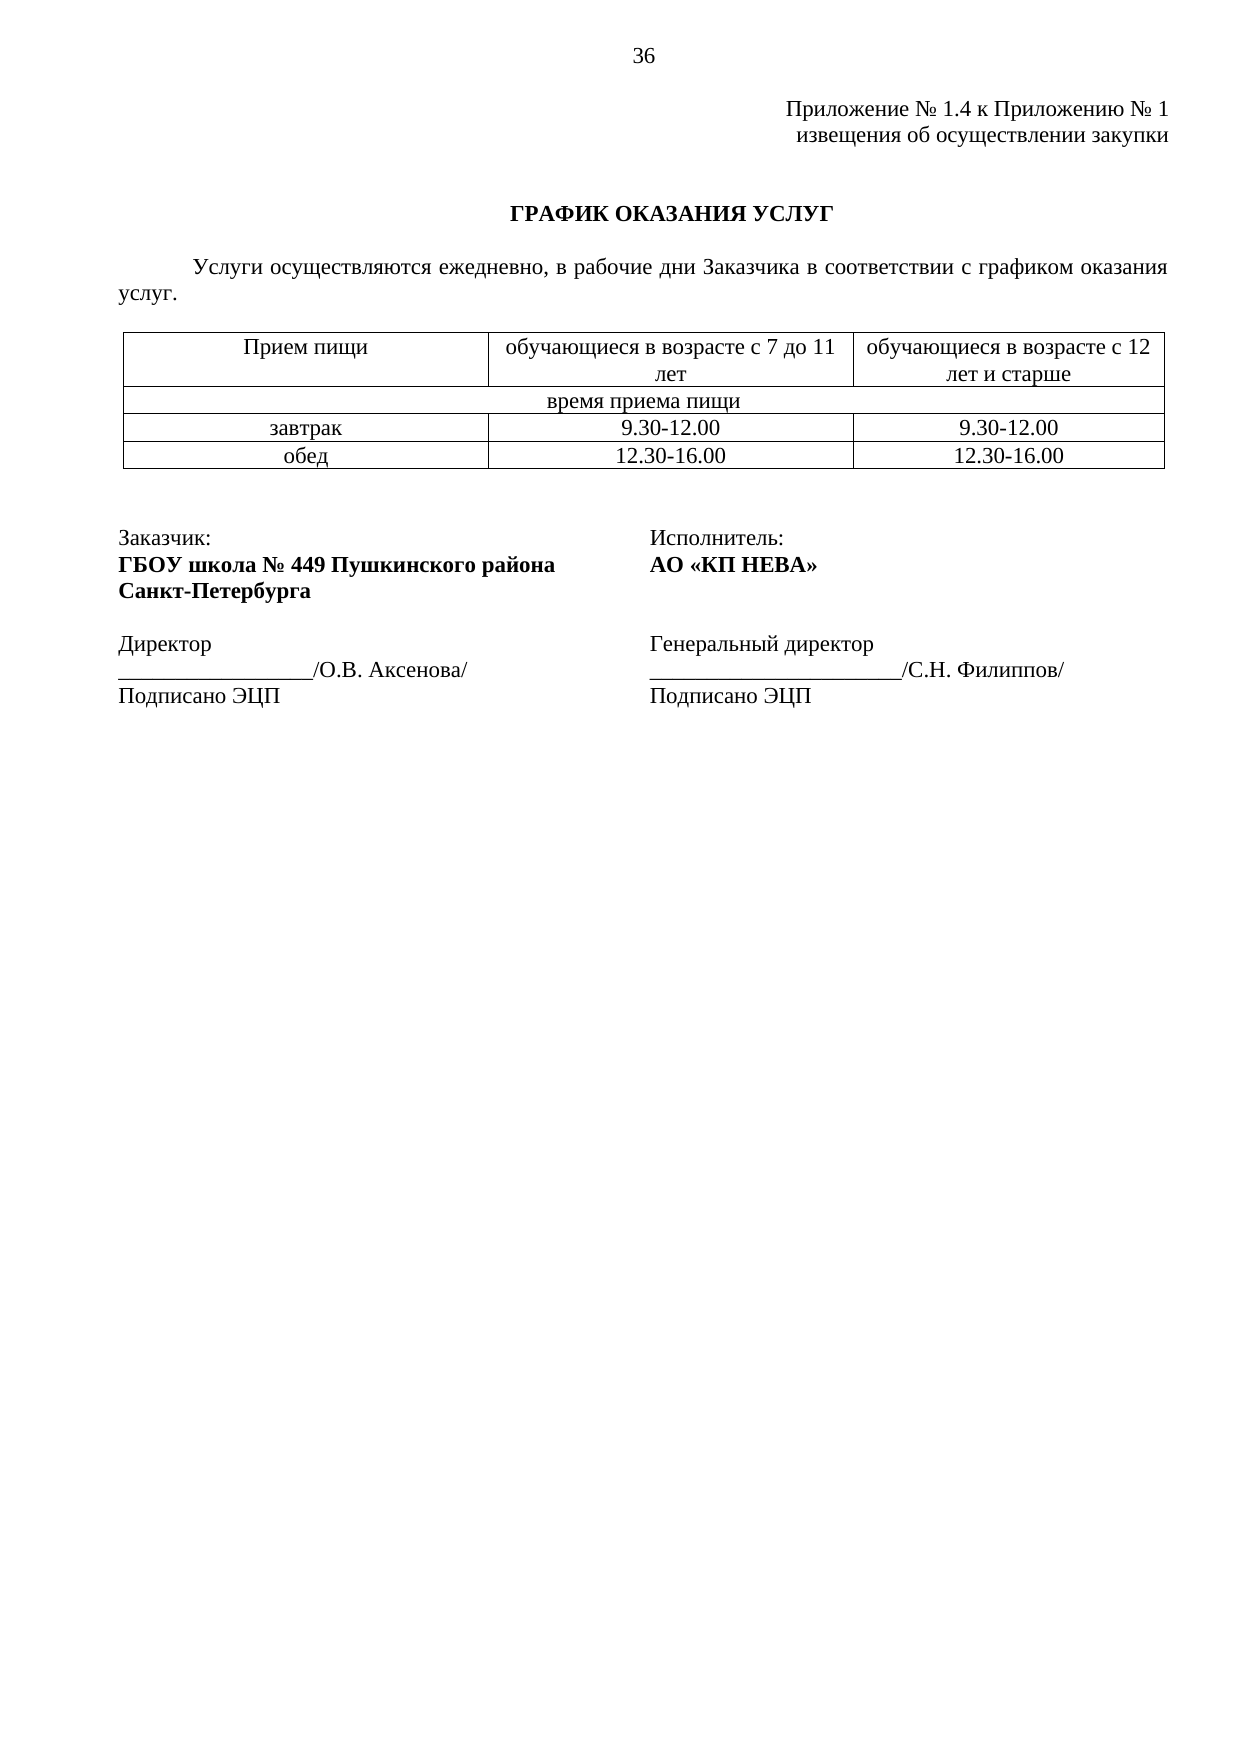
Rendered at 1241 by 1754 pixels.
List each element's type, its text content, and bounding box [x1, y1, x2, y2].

text Услуги осуществляются ежедневно, в рабочие дни Заказчика в соответствии с графиком оказания услуг. [118, 253, 1169, 306]
table_header обучающиеся в возрасте с 7 до 11 лет [489, 333, 853, 386]
table_header Прием пищи [124, 333, 488, 386]
text ГРАФИК ОКАЗАНИЯ УСЛУГ [174, 200, 1169, 227]
table_cell завтрак [124, 414, 488, 441]
text Приложение № 1.4 к Приложению № 1 извещения об осуществлении закупки [118, 95, 1169, 148]
table_cell обед [124, 442, 488, 468]
table_cell время приема пищи [124, 387, 1164, 413]
table_cell 12.30-16.00 [854, 442, 1164, 468]
table_cell 12.30-16.00 [489, 442, 853, 468]
table_cell 9.30-12.00 [489, 414, 853, 441]
table_cell 9.30-12.00 [854, 414, 1164, 441]
table_header Заказчик: ГБОУ школа № 449 Пушкинского района Санкт-Петербурга Директор _________________/О.В. Аксенова/ Подписано ЭЦП [118, 524, 649, 709]
table_header обучающиеся в возрасте с 12 лет и старше [854, 333, 1164, 386]
table_header Исполнитель: АО «КП НЕВА» Генеральный директор ______________________/С.Н. Филиппов/ Подписано ЭЦП [650, 524, 1167, 709]
